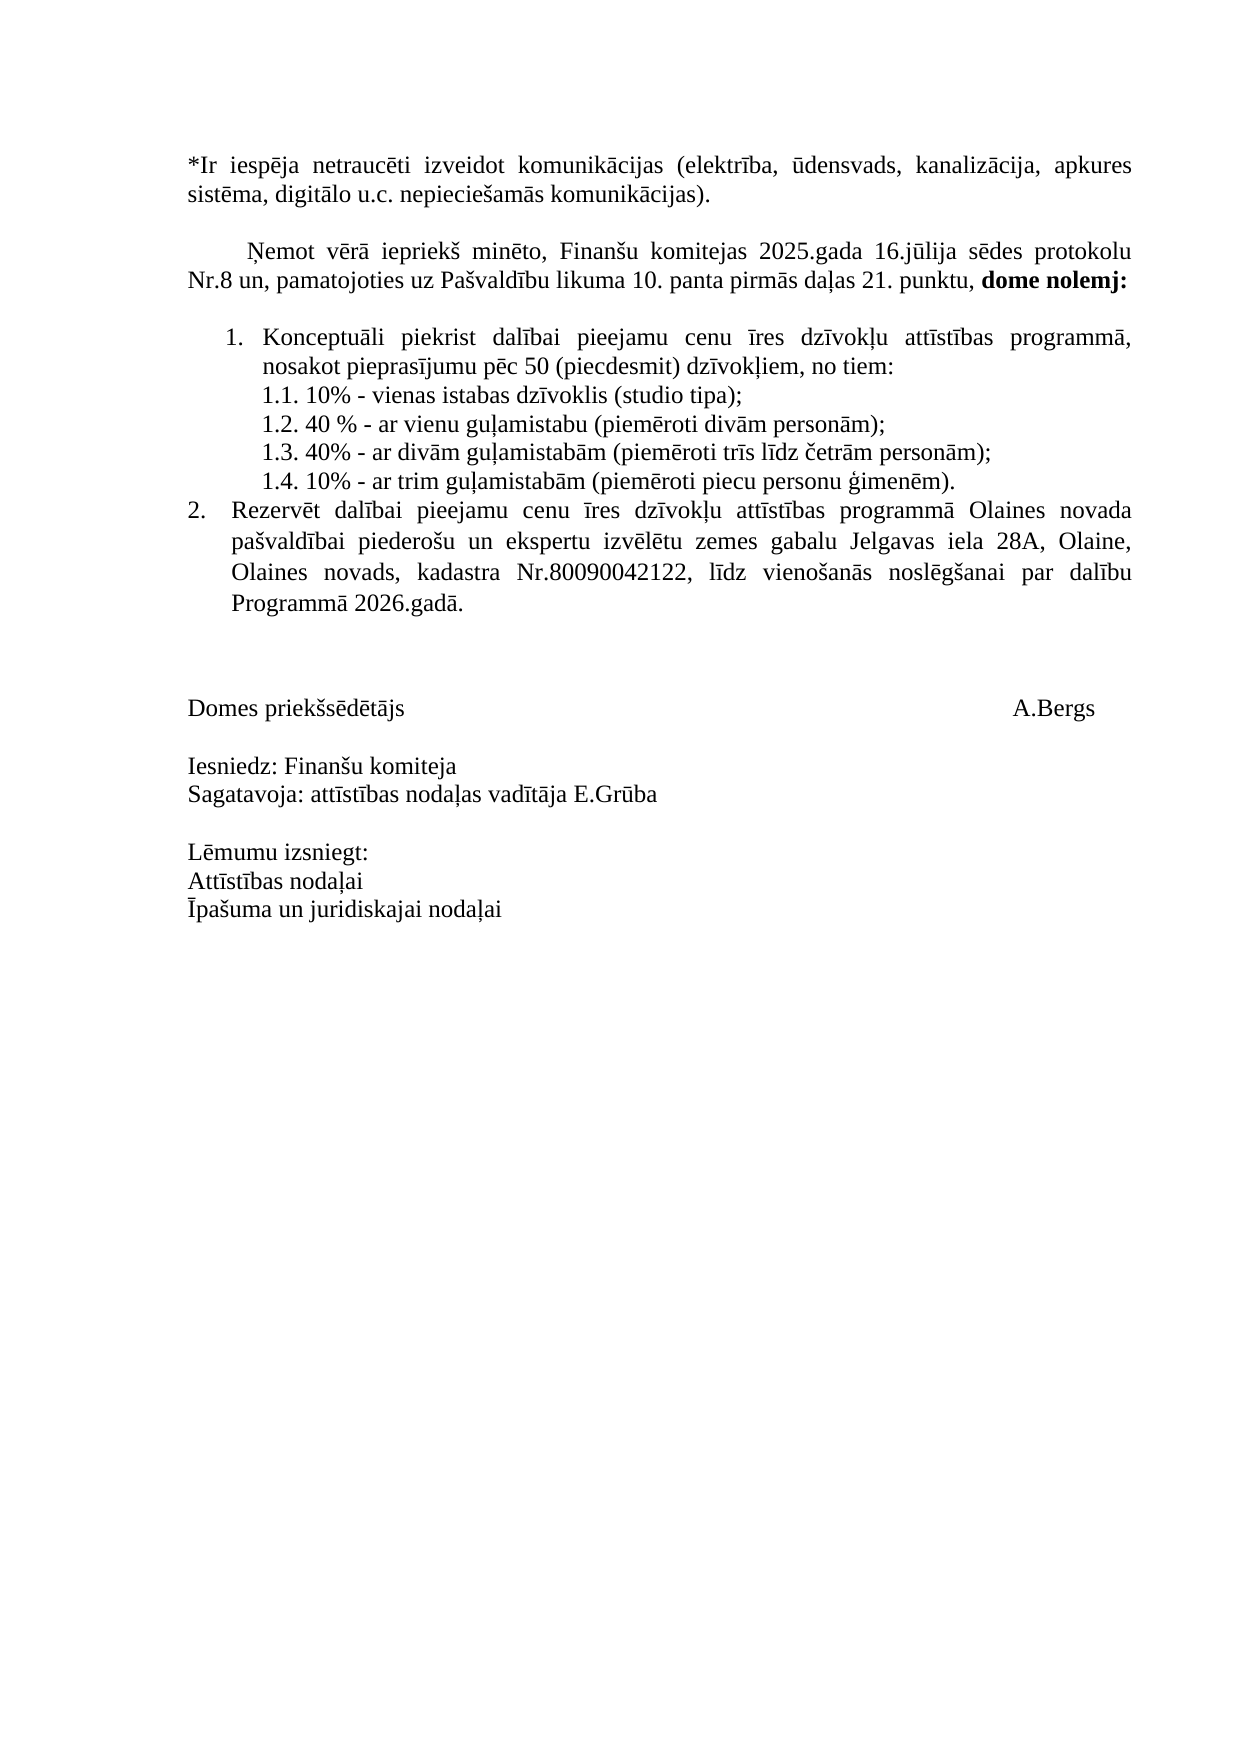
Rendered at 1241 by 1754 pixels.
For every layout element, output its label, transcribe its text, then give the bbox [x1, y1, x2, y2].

list Rezervēt dalībai pieejamu cenu īres dzīvokļu attīstības programmā Olaines novada pašvaldībai piederošu un ekspertu izvēlētu zemes gabalu Jelgavas iela 28A, Olaine, Olaines novads, kadastra Nr.80090042122, līdz vienošanās noslēgšanai par dalību Programmā 2026.gadā. [187, 495, 1132, 617]
list 10% - ar trim guļamistabām (piemēroti piecu personu ģimenēm). [261, 466, 1132, 495]
text Attīstības nodaļai [187, 866, 1132, 894]
text Iesniedz: Finanšu komiteja [187, 751, 1132, 779]
list 40% - ar divām guļamistabām (piemēroti trīs līdz četrām personām); [261, 437, 1132, 466]
list Konceptuāli piekrist dalībai pieejamu cenu īres dzīvokļu attīstības programmā, nosakot pieprasījumu pēc 50 (piecdesmit) dzīvokļiem, no tiem: [225, 322, 1132, 380]
list *Ir iespēja netraucēti izveidot komunikācijas (elektrība, ūdensvads, kanalizācija, apkures sistēma, digitālo u.c. nepieciešamās komunikācijas). [187, 150, 1132, 207]
list 10% - vienas istabas dzīvoklis (studio tipa); [261, 380, 1132, 409]
text Ņemot vērā iepriekš minēto, Finanšu komitejas 2025.gada 16.jūlija sēdes protokolu Nr.8 un, pamatojoties uz Pašvaldību likuma 10. panta pirmās daļas 21. punktu, dome nolemj: [187, 236, 1132, 294]
text Lēmumu izsniegt: [187, 837, 1132, 866]
text Sagatavoja: attīstības nodaļas vadītāja E.Grūba [187, 779, 1132, 808]
text Domes priekšsēdētājs A.Bergs [187, 693, 1132, 722]
text Īpašuma un juridiskajai nodaļai [187, 894, 1132, 923]
list 40 % - ar vienu guļamistabu (piemēroti divām personām); [261, 409, 1132, 437]
